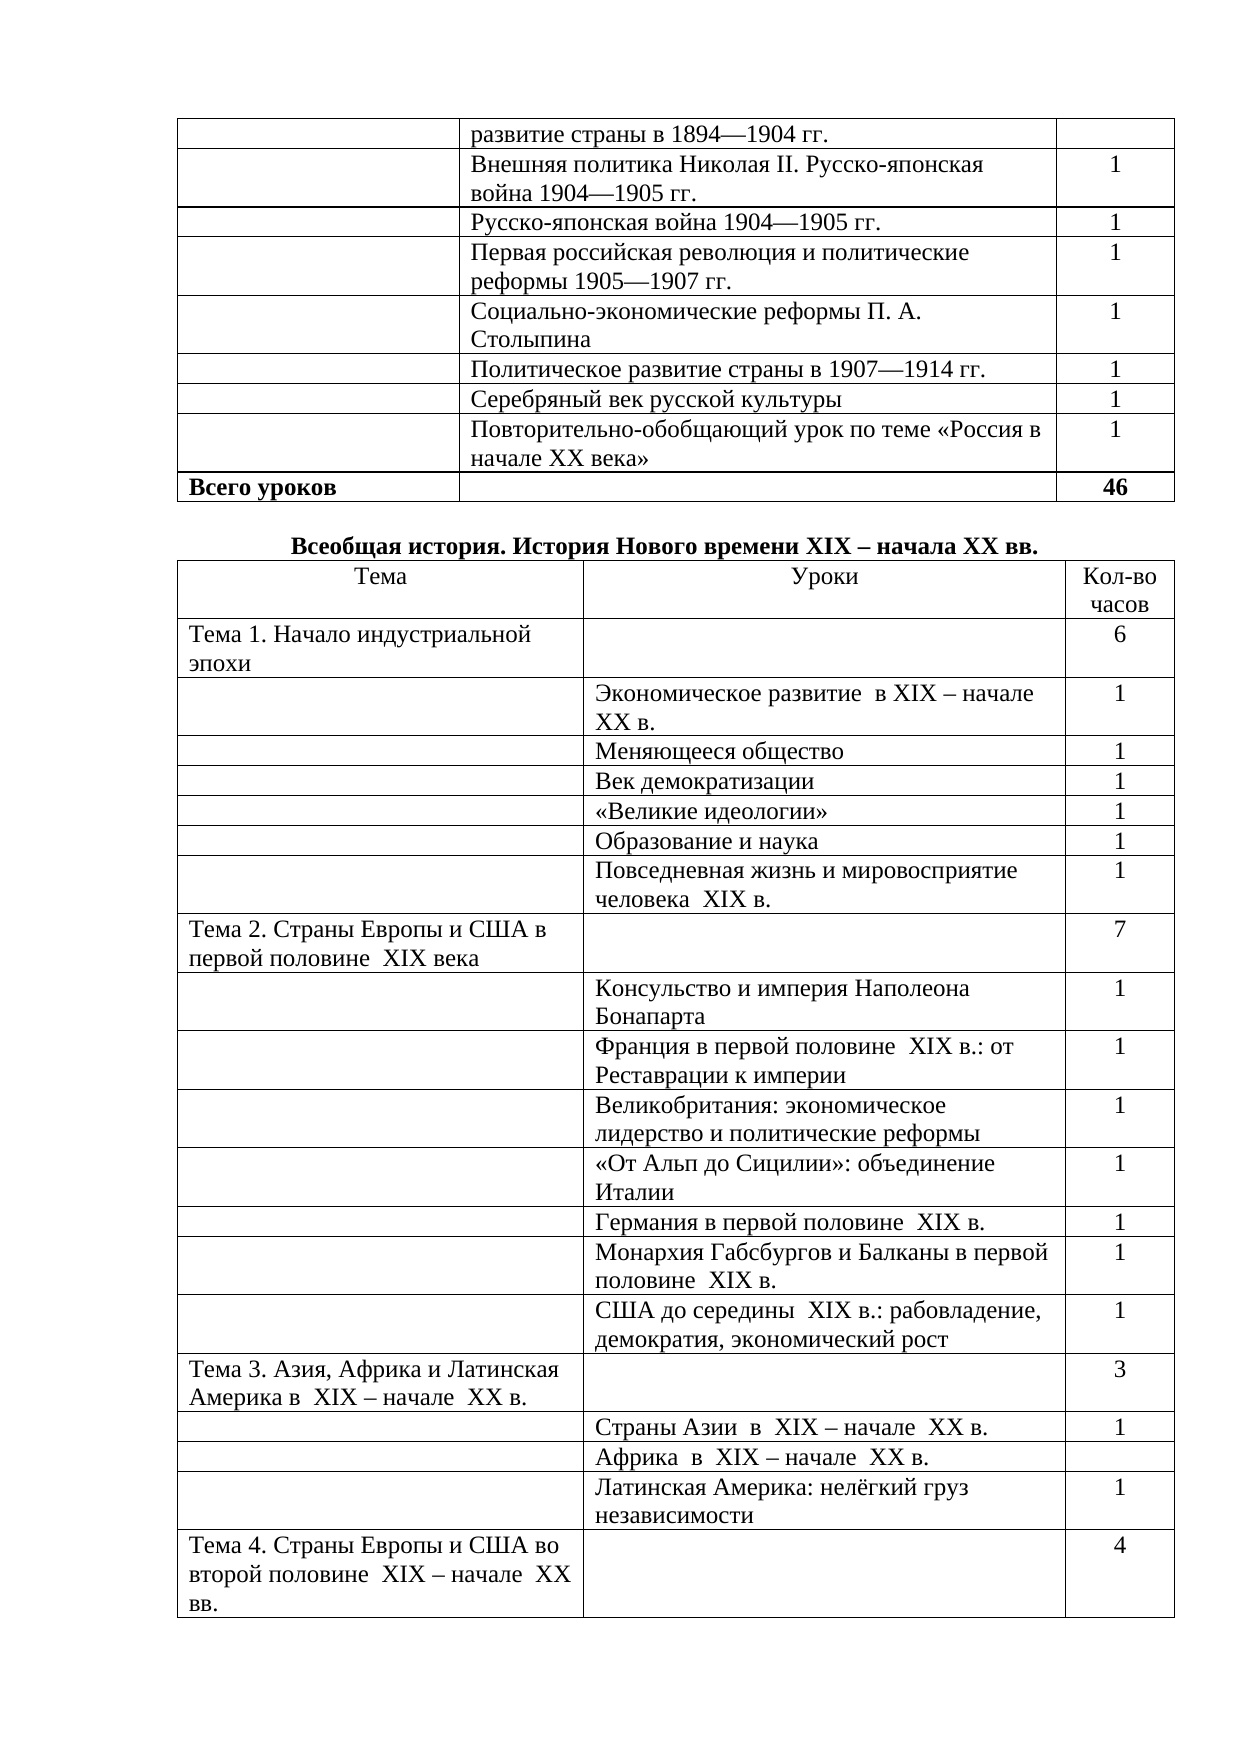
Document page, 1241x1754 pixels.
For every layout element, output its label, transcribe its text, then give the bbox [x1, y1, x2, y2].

table_cell 1 [1066, 766, 1174, 795]
table_cell Всего уроков [178, 473, 459, 501]
table_cell 6 [1066, 619, 1174, 677]
table_cell 1 [1066, 1090, 1174, 1147]
table_cell Меняющееся общество [584, 736, 1065, 765]
table_cell Первая российская революция и политические реформы 1905—1907 гг. [460, 237, 1056, 295]
table_cell Тема 4. Страны Европы и США во второй половине XIX – начале ХХ вв. [178, 1530, 583, 1617]
table_cell [178, 296, 459, 353]
table_cell Экономическое развитие в XIX – начале ХХ в. [584, 678, 1065, 735]
table_cell Великобритания: экономическое лидерство и политические реформы [584, 1090, 1065, 1147]
table_cell [178, 856, 583, 913]
text Всеобщая история. История Нового времени XIX – начала ХХ вв. [177, 531, 1152, 560]
table_cell 1 [1057, 237, 1174, 295]
table_cell Русско-японская война 1904—1905 гг. [460, 208, 1056, 236]
table_cell 1 [1057, 384, 1174, 413]
table_cell «От Альп до Сицилии»: объединение Италии [584, 1148, 1065, 1206]
table_cell [178, 1090, 583, 1147]
table_cell [178, 1148, 583, 1206]
table_cell Повседневная жизнь и мировосприятие человека XIX в. [584, 856, 1065, 913]
table_cell Тема 3. Азия, Африка и Латинская Америка в XIX – начале ХХ в. [178, 1354, 583, 1411]
table_cell Африка в XIX – начале ХХ в. [584, 1442, 1065, 1471]
table_cell 1 [1057, 208, 1174, 236]
table_cell Консульство и империя Наполеона Бонапарта [584, 973, 1065, 1030]
table_cell [178, 1207, 583, 1236]
table_cell 3 [1066, 1354, 1174, 1411]
table_cell Образование и наука [584, 826, 1065, 854]
table_cell [178, 384, 459, 413]
table_cell [584, 619, 1065, 677]
table_cell 1 [1066, 1031, 1174, 1089]
table_cell 1 [1066, 973, 1174, 1030]
table_cell 7 [1066, 914, 1174, 972]
table_header Кол-во часов [1066, 561, 1174, 618]
table_cell 46 [1057, 473, 1174, 501]
table_cell Тема 2. Страны Европы и США в первой половине XIX века [178, 914, 583, 972]
table_cell 1 [1057, 354, 1174, 383]
table_cell [178, 1412, 583, 1441]
table_cell Страны Азии в XIX – начале ХХ в. [584, 1412, 1065, 1441]
table_cell 1 [1066, 856, 1174, 913]
table_cell [460, 473, 1056, 501]
table_cell 1 [1057, 119, 1174, 148]
table_cell «Великие идеологии» [584, 796, 1065, 825]
table_cell 1 [1066, 796, 1174, 825]
table_cell 1 [1066, 1472, 1174, 1529]
table_cell США до середины XIX в.: рабовладение, демократия, экономический рост [584, 1295, 1065, 1353]
table_cell Социально-экономические реформы П. А. Столыпина [460, 296, 1056, 353]
table_cell [178, 736, 583, 765]
table_cell 1 [1066, 678, 1174, 735]
table_cell [178, 1295, 583, 1353]
table_cell Германия в первой половине XIX в. [584, 1207, 1065, 1236]
table_cell [178, 678, 583, 735]
table_cell [1066, 1442, 1174, 1471]
table_cell [178, 973, 583, 1030]
table_cell [178, 826, 583, 854]
table_cell Политическое развитие страны в 1907—1914 гг. [460, 354, 1056, 383]
table_cell 1 [1066, 1207, 1174, 1236]
table_cell 4 [1066, 1530, 1174, 1617]
table_cell 1 [1066, 1148, 1174, 1206]
table_cell [178, 766, 583, 795]
table_cell [584, 1530, 1065, 1617]
table_cell [584, 914, 1065, 972]
table_cell 1 [1057, 414, 1174, 471]
table_cell [178, 237, 459, 295]
table_cell 1 [1066, 1295, 1174, 1353]
table_cell Внешняя политика Николая II. Русско-японская война 1904—1905 гг. [460, 149, 1056, 206]
table_cell [178, 1442, 583, 1471]
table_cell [460, 119, 1056, 148]
table_cell 1 [1066, 1237, 1174, 1294]
table_cell 1 [1066, 826, 1174, 854]
table_cell 1 [1066, 736, 1174, 765]
table_cell [178, 1237, 583, 1294]
table_cell Латинская Америка: нелёгкий груз независимости [584, 1472, 1065, 1529]
table_cell Век демократизации [584, 766, 1065, 795]
table_cell [178, 1472, 583, 1529]
table_cell [584, 1354, 1065, 1411]
table_cell 1 [1057, 296, 1174, 353]
table_header Тема [178, 561, 583, 618]
table_cell Франция в первой половине XIX в.: от Реставрации к империи [584, 1031, 1065, 1089]
table_cell Монархия Габсбургов и Балканы в первой половине XIX в. [584, 1237, 1065, 1294]
table_cell [178, 149, 459, 206]
table_cell 1 [1057, 149, 1174, 206]
table_cell [178, 796, 583, 825]
table_cell 1 [1066, 1412, 1174, 1441]
table_cell [178, 119, 459, 148]
table_cell [178, 414, 459, 471]
table_cell Серебряный век русской культуры [460, 384, 1056, 413]
table_cell [178, 354, 459, 383]
table_cell Тема 1. Начало индустриальной эпохи [178, 619, 583, 677]
table_header Уроки [584, 561, 1065, 618]
table_cell [178, 1031, 583, 1089]
table_cell Повторительно-обобщающий урок по теме «Россия в начале ХХ века» [460, 414, 1056, 471]
table_cell [178, 208, 459, 236]
